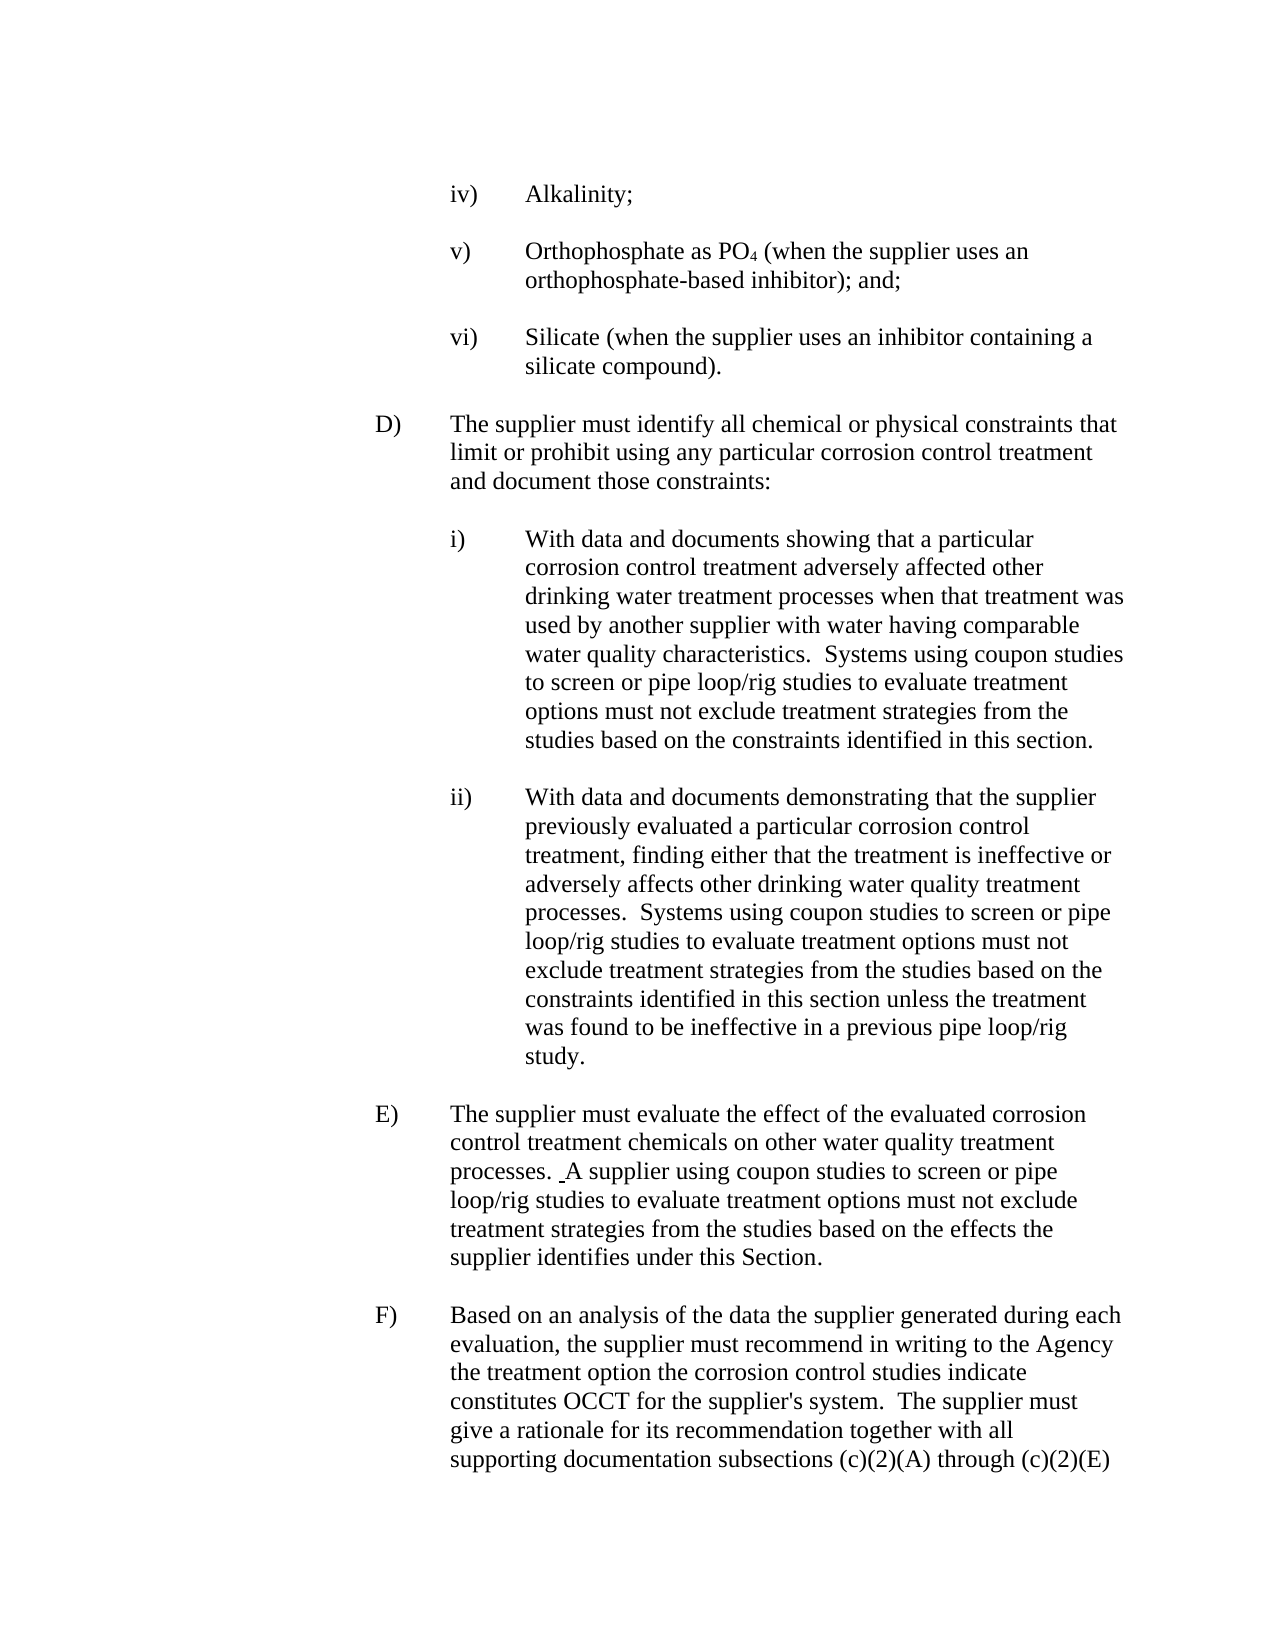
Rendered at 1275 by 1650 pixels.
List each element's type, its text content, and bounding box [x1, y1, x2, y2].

text iv) Alkalinity; [450, 179, 1125, 207]
text D) The supplier must identify all chemical or physical constraints that limit or prohibit using any particular corrosion control treatment and document those constraints: [375, 409, 1125, 495]
text vi) Silicate (when the supplier uses an inhibitor containing a silicate compound). [450, 322, 1125, 380]
text i) With data and documents showing that a particular corrosion control treatment adversely affected other drinking water treatment processes when that treatment was used by another supplier with water having comparable water quality characteristics. Systems using coupon studies to screen or pipe loop/rig studies to evaluate treatment options must not exclude treatment strategies from the studies based on the constraints identified in this section. [450, 524, 1125, 754]
text E) The supplier must evaluate the effect of the evaluated corrosion control treatment chemicals on other water quality treatment processes. A supplier using coupon studies to screen or pipe loop/rig studies to evaluate treatment options must not exclude treatment strategies from the studies based on the effects the supplier identifies under this Section. [375, 1099, 1125, 1271]
text v) Orthophosphate as PO4 (when the supplier uses an orthophosphate-based inhibitor); and; [450, 236, 1125, 294]
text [375, 1300, 1125, 1472]
text ii) With data and documents demonstrating that the supplier previously evaluated a particular corrosion control treatment, finding either that the treatment is ineffective or adversely affects other drinking water quality treatment processes. Systems using coupon studies to screen or pipe loop/rig studies to evaluate treatment options must not exclude treatment strategies from the studies based on the constraints identified in this section unless the treatment was found to be ineffective in a previous pipe loop/rig study. [450, 782, 1125, 1070]
